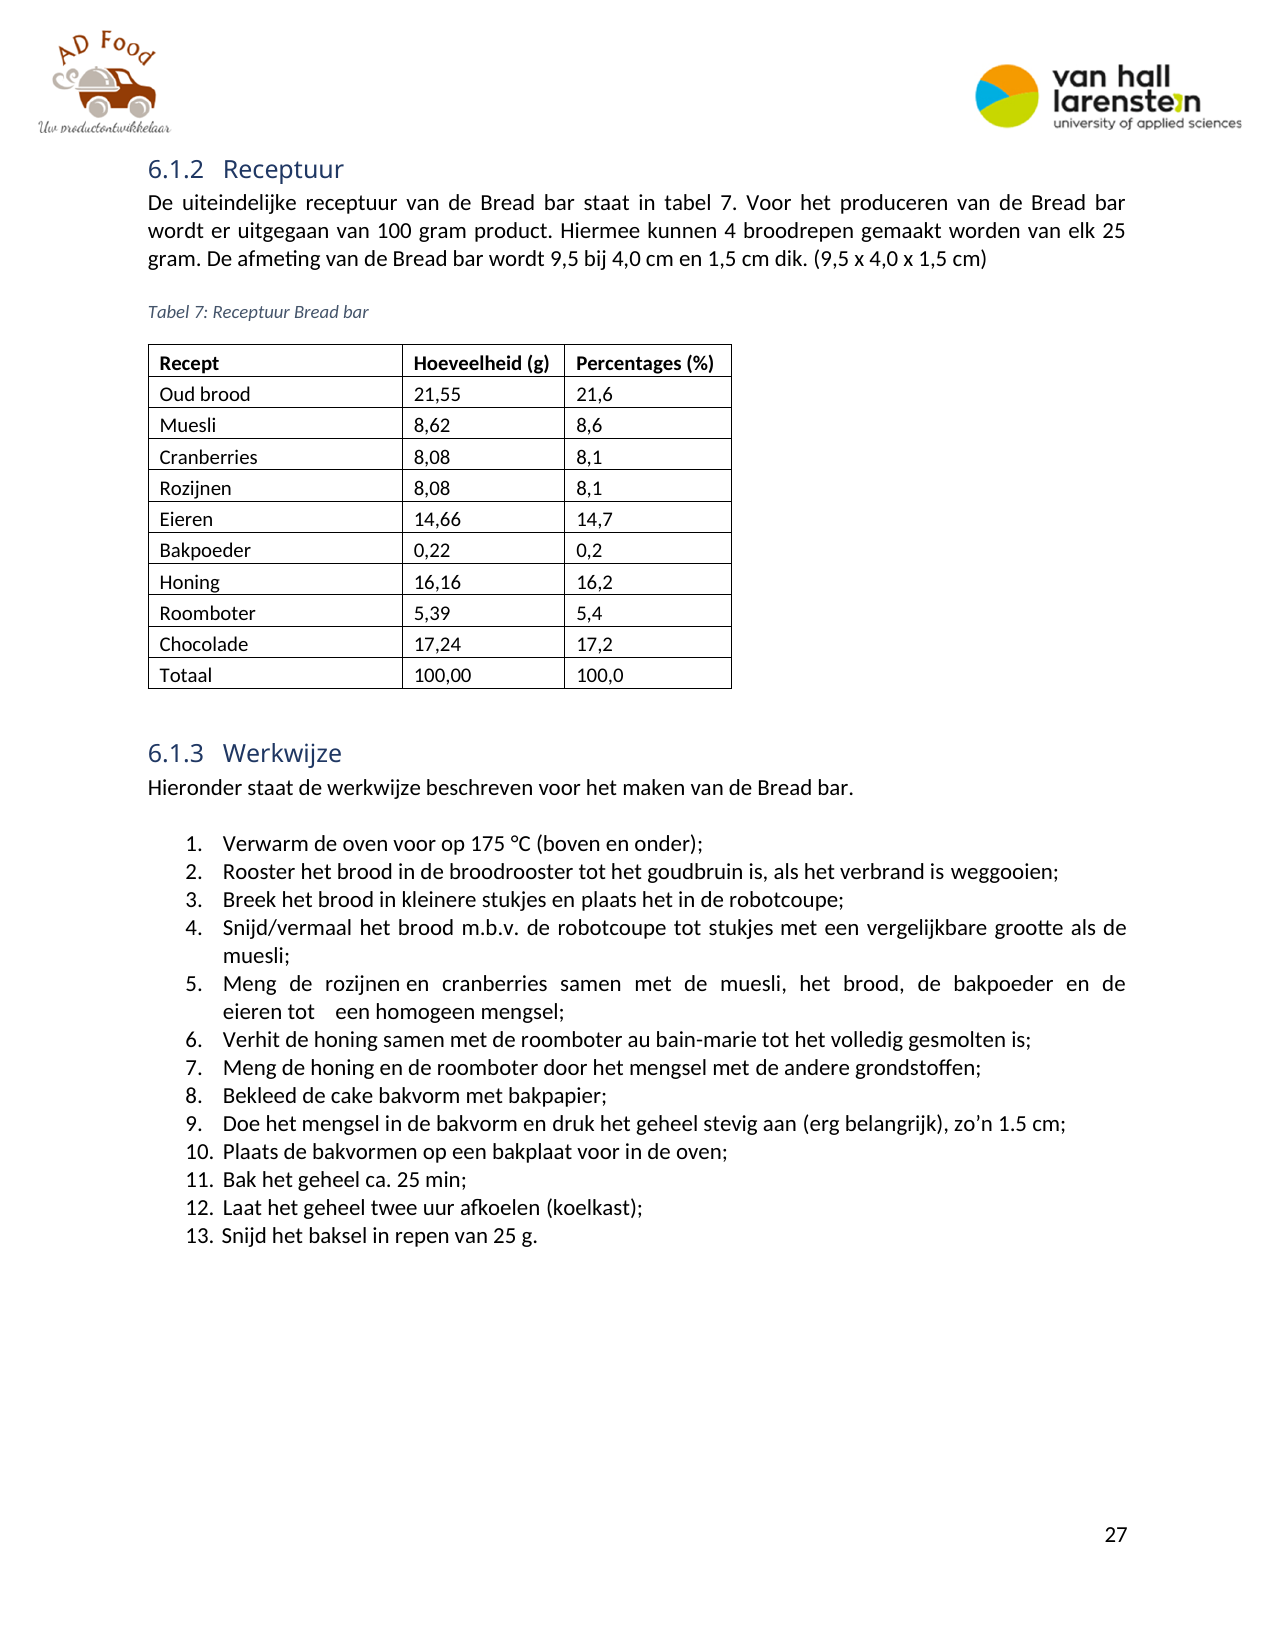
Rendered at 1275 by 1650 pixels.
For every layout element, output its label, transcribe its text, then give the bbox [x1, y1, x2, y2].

list Meng de rozijnen en cranberries samen met de muesli, het brood, de bakpoeder en de eieren tot een homogeen mengsel; [185, 969, 1127, 1025]
table_cell Muesli [149, 408, 402, 438]
table_cell 5,39 [403, 595, 564, 626]
table_cell Cranberries [149, 439, 402, 469]
table_cell Chocolade [149, 627, 402, 657]
subtitle Werkwijze [148, 736, 1127, 770]
list Snijd/vermaal het brood m.b.v. de robotcoupe tot stukjes met een vergelijkbare grootte als de muesli; [185, 913, 1127, 969]
list Doe het mengsel in de bakvorm en druk het geheel stevig aan (erg belangrijk), zo’n 1.5 cm; [185, 1109, 1127, 1137]
table_header Hoeveelheid (g) [403, 345, 564, 376]
table_cell 14,7 [565, 502, 731, 532]
table_cell Bakpoeder [149, 533, 402, 563]
list Rooster het brood in de broodrooster tot het goudbruin is, als het verbrand is weggooien; [185, 857, 1127, 885]
list Bak het geheel ca. 25 min; [185, 1165, 1127, 1193]
table_cell 21,55 [403, 377, 564, 407]
table_cell 16,16 [403, 564, 564, 594]
subtitle Receptuur [148, 152, 1127, 186]
table_cell 14,66 [403, 502, 564, 532]
table_header Recept [149, 345, 402, 376]
table_cell Totaal [149, 658, 402, 688]
table_cell Honing [149, 564, 402, 594]
list Verhit de honing samen met de roomboter au bain-marie tot het volledig gesmolten is; [185, 1025, 1127, 1053]
list Verwarm de oven voor op 175 °C (boven en onder); [185, 829, 1127, 857]
text Tabel 7: Receptuur Bread bar [148, 301, 1127, 323]
table_cell Eieren [149, 502, 402, 532]
picture [31, 21, 172, 132]
table_cell 8,1 [565, 470, 731, 501]
list Plaats de bakvormen op een bakplaat voor in de oven; [185, 1137, 1127, 1165]
table_cell 8,08 [403, 470, 564, 501]
list Breek het brood in kleinere stukjes en plaats het in de robotcoupe; [185, 885, 1127, 913]
table_cell 17,2 [565, 627, 731, 657]
table_cell 8,08 [403, 439, 564, 469]
table_cell 16,2 [565, 564, 731, 594]
table_cell 0,2 [565, 533, 731, 563]
table_cell 100,00 [403, 658, 564, 688]
list Laat het geheel twee uur afkoelen (koelkast); [185, 1193, 1127, 1221]
text De uiteindelijke receptuur van de Bread bar staat in tabel 7. Voor het produceren van de Bread bar wordt er uitgegaan van 100 gram product. Hiermee kunnen 4 broodrepen gemaakt worden van elk 25 gram. De afmeting van de Bread bar wordt 9,5 bij 4,0 cm en 1,5 cm dik. (9,5 x 4,0 x 1,5 cm) [148, 188, 1127, 273]
table_header Percentages (%) [565, 345, 731, 376]
list Bekleed de cake bakvorm met bakpapier; [185, 1081, 1127, 1109]
table_cell 8,1 [565, 439, 731, 469]
list Meng de honing en de roomboter door het mengsel met de andere grondstoffen; [185, 1053, 1127, 1081]
table_cell Oud brood [149, 377, 402, 407]
table_cell 21,6 [565, 377, 731, 407]
table_cell 5,4 [565, 595, 731, 626]
list Snijd het baksel in repen van 25 g. [185, 1221, 1127, 1249]
table_cell Roomboter [149, 595, 402, 626]
table_cell 17,24 [403, 627, 564, 657]
table_cell 8,6 [565, 408, 731, 438]
table_cell 100,0 [565, 658, 731, 688]
table_cell 8,62 [403, 408, 564, 438]
table_cell Rozijnen [149, 470, 402, 501]
picture [973, 63, 1242, 130]
table_cell 0,22 [403, 533, 564, 563]
text Hieronder staat de werkwijze beschreven voor het maken van de Bread bar. [148, 773, 1127, 801]
